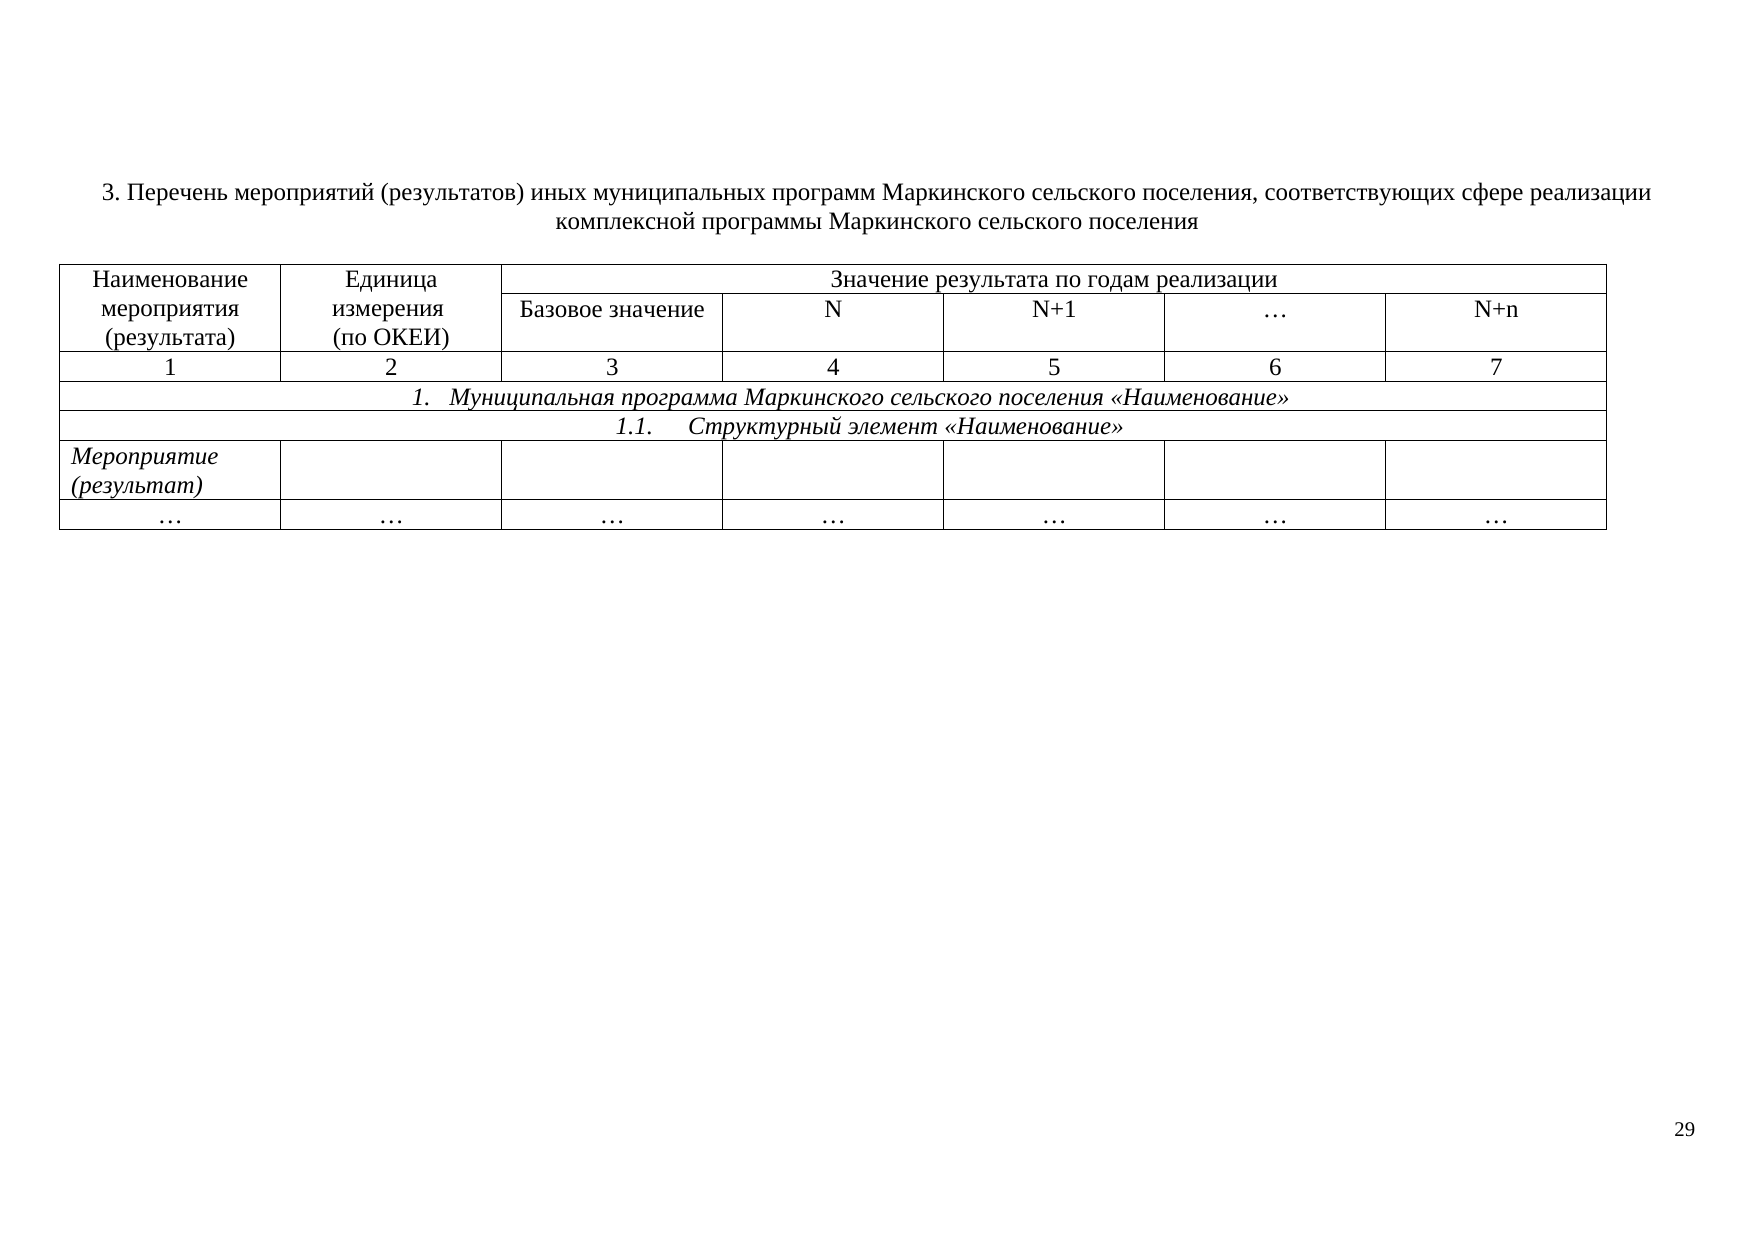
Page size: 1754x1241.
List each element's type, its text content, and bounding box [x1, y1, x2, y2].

table_cell N [723, 294, 943, 351]
table_cell … [1165, 294, 1385, 351]
table_cell Муниципальная программа Маркинского сельского поселения «Наименование» [60, 382, 1606, 410]
table_cell [723, 441, 943, 499]
table_cell 1 [60, 352, 280, 381]
table_cell Мероприятие (результат) [60, 441, 280, 499]
table_cell … [1386, 500, 1606, 528]
table_header Единица измерения (по ОКЕИ) [281, 265, 501, 351]
table_cell … [281, 500, 501, 528]
text 3. Перечень мероприятий (результатов) иных муниципальных программ Маркинского сельского поселения, соответствующих сфере реализации комплексной программы Маркинского сельского поселения [59, 177, 1695, 235]
table_header Значение результата по годам реализации [502, 265, 1606, 293]
table_cell N+1 [944, 294, 1164, 351]
table_cell 6 [1165, 352, 1385, 381]
table_cell [281, 441, 501, 499]
table_cell 5 [944, 352, 1164, 381]
table_cell [944, 441, 1164, 499]
table_cell 4 [723, 352, 943, 381]
table_cell 7 [1386, 352, 1606, 381]
table_cell Базовое значение [502, 294, 722, 351]
table_header Наименование мероприятия (результата) [60, 265, 280, 351]
table_cell … [1165, 500, 1385, 528]
table_cell [502, 441, 722, 499]
table_cell … [60, 500, 280, 528]
table_cell … [502, 500, 722, 528]
table_cell … [723, 500, 943, 528]
table_cell Структурный элемент «Наименование» [60, 411, 1606, 440]
table_cell … [944, 500, 1164, 528]
table_cell [1165, 441, 1385, 499]
table_cell [1386, 441, 1606, 499]
table_cell 2 [281, 352, 501, 381]
table_cell 3 [502, 352, 722, 381]
table_cell N+n [1386, 294, 1606, 351]
